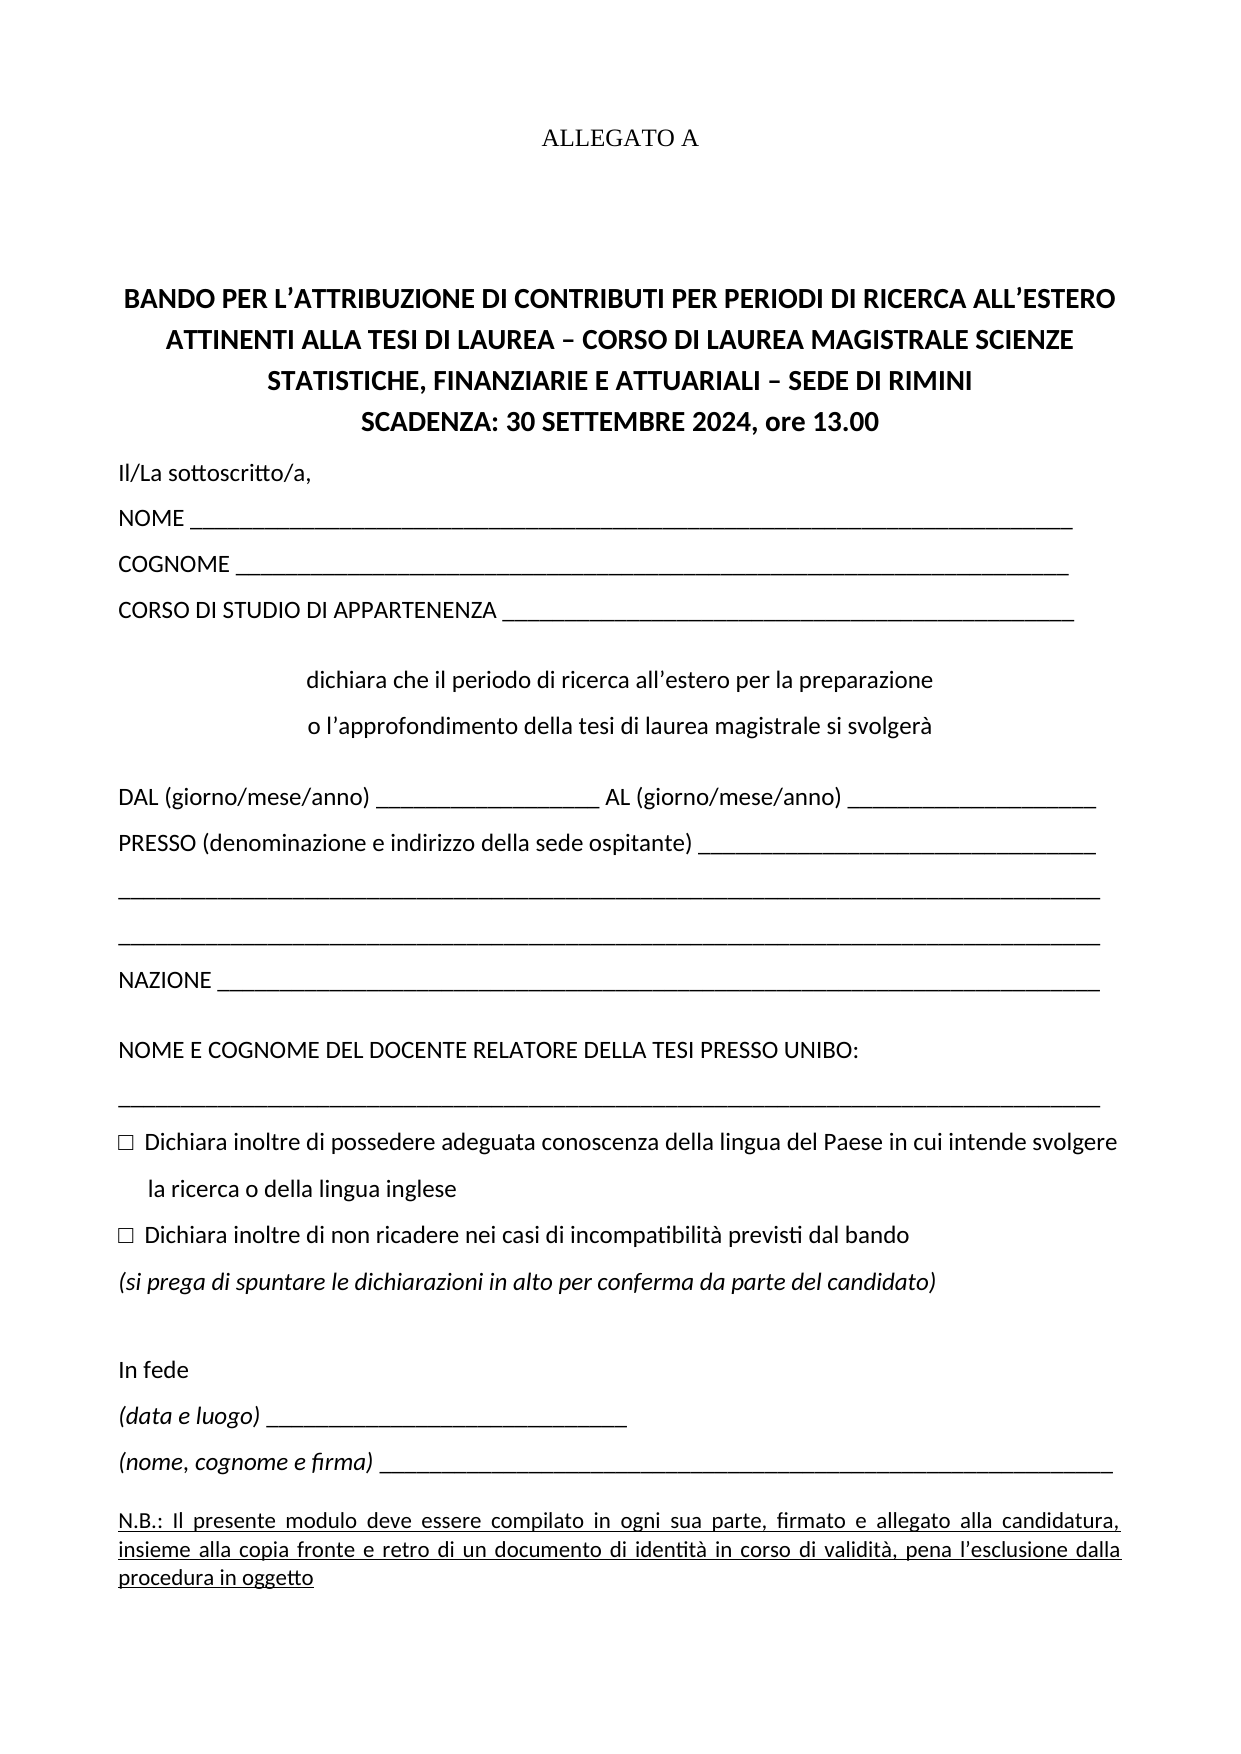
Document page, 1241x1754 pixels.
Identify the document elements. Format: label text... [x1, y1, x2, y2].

text _______________________________________________________________________________ [118, 872, 1122, 903]
text COGNOME ___________________________________________________________________ [118, 548, 1122, 579]
text □ Dichiara inoltre di non ricadere nei casi di incompatibilità previsti dal bando [118, 1219, 1122, 1251]
text _______________________________________________________________________________ [118, 918, 1122, 949]
text BANDO PER L’ATTRIBUZIONE DI CONTRIBUTI PER PERIODI DI RICERCA ALL’ESTERO [118, 280, 1122, 316]
text (si prega di spuntare le dichiarazioni in alto per conferma da parte del candidato) [118, 1266, 1122, 1297]
text CORSO DI STUDIO DI APPARTENENZA ______________________________________________ [118, 594, 1122, 624]
text N.B.: Il presente modulo deve essere compilato in ogni sua parte, firmato e allegato alla candidatura, insieme alla copia fronte e retro di un documento di identità in corso di validità, pena l’esclusione dalla procedura in oggetto [118, 1507, 1122, 1559]
text o l’approfondimento della tesi di laurea magistrale si svolgerà [118, 710, 1122, 741]
text PRESSO (denominazione e indirizzo della sede ospitante) ________________________________ [118, 827, 1122, 857]
text dichiara che il periodo di ricerca all’estero per la preparazione [118, 664, 1122, 695]
text (nome, cognome e firma) ___________________________________________________________ [118, 1446, 1122, 1476]
text DAL (giorno/mese/anno) __________________ AL (giorno/mese/anno) ____________________ [118, 781, 1122, 812]
text NOME E COGNOME DEL DOCENTE RELATORE DELLA TESI PRESSO UNIBO: [118, 1035, 1122, 1065]
text N.B.: Il presente modulo deve essere compilato in ogni sua parte, firmato e allegato alla candidatura, insieme alla copia fronte e retro di un documento di identità in corso di validità, pena l’esclusione dalla procedura in oggetto [118, 1560, 1122, 1591]
text Il/La sottoscritto/a, [118, 457, 1122, 487]
text □ Dichiara inoltre di possedere adeguata conoscenza della lingua del Paese in cui intende svolgere la ricerca o della lingua inglese [118, 1126, 1122, 1204]
text ATTINENTI ALLA TESI DI LAUREA – CORSO DI LAUREA MAGISTRALE SCIENZE STATISTICHE, FINANZIARIE E ATTUARIALI – SEDE DI RIMINI [118, 321, 1122, 398]
text (data e luogo) _____________________________ [118, 1400, 1122, 1430]
text NAZIONE _______________________________________________________________________ [118, 964, 1122, 994]
text In fede [118, 1354, 1122, 1385]
text NOME _______________________________________________________________________ [118, 502, 1122, 533]
text _______________________________________________________________________________ [118, 1080, 1122, 1111]
text SCADENZA: 30 SETTEMBRE 2024, ore 13.00 [118, 403, 1122, 439]
